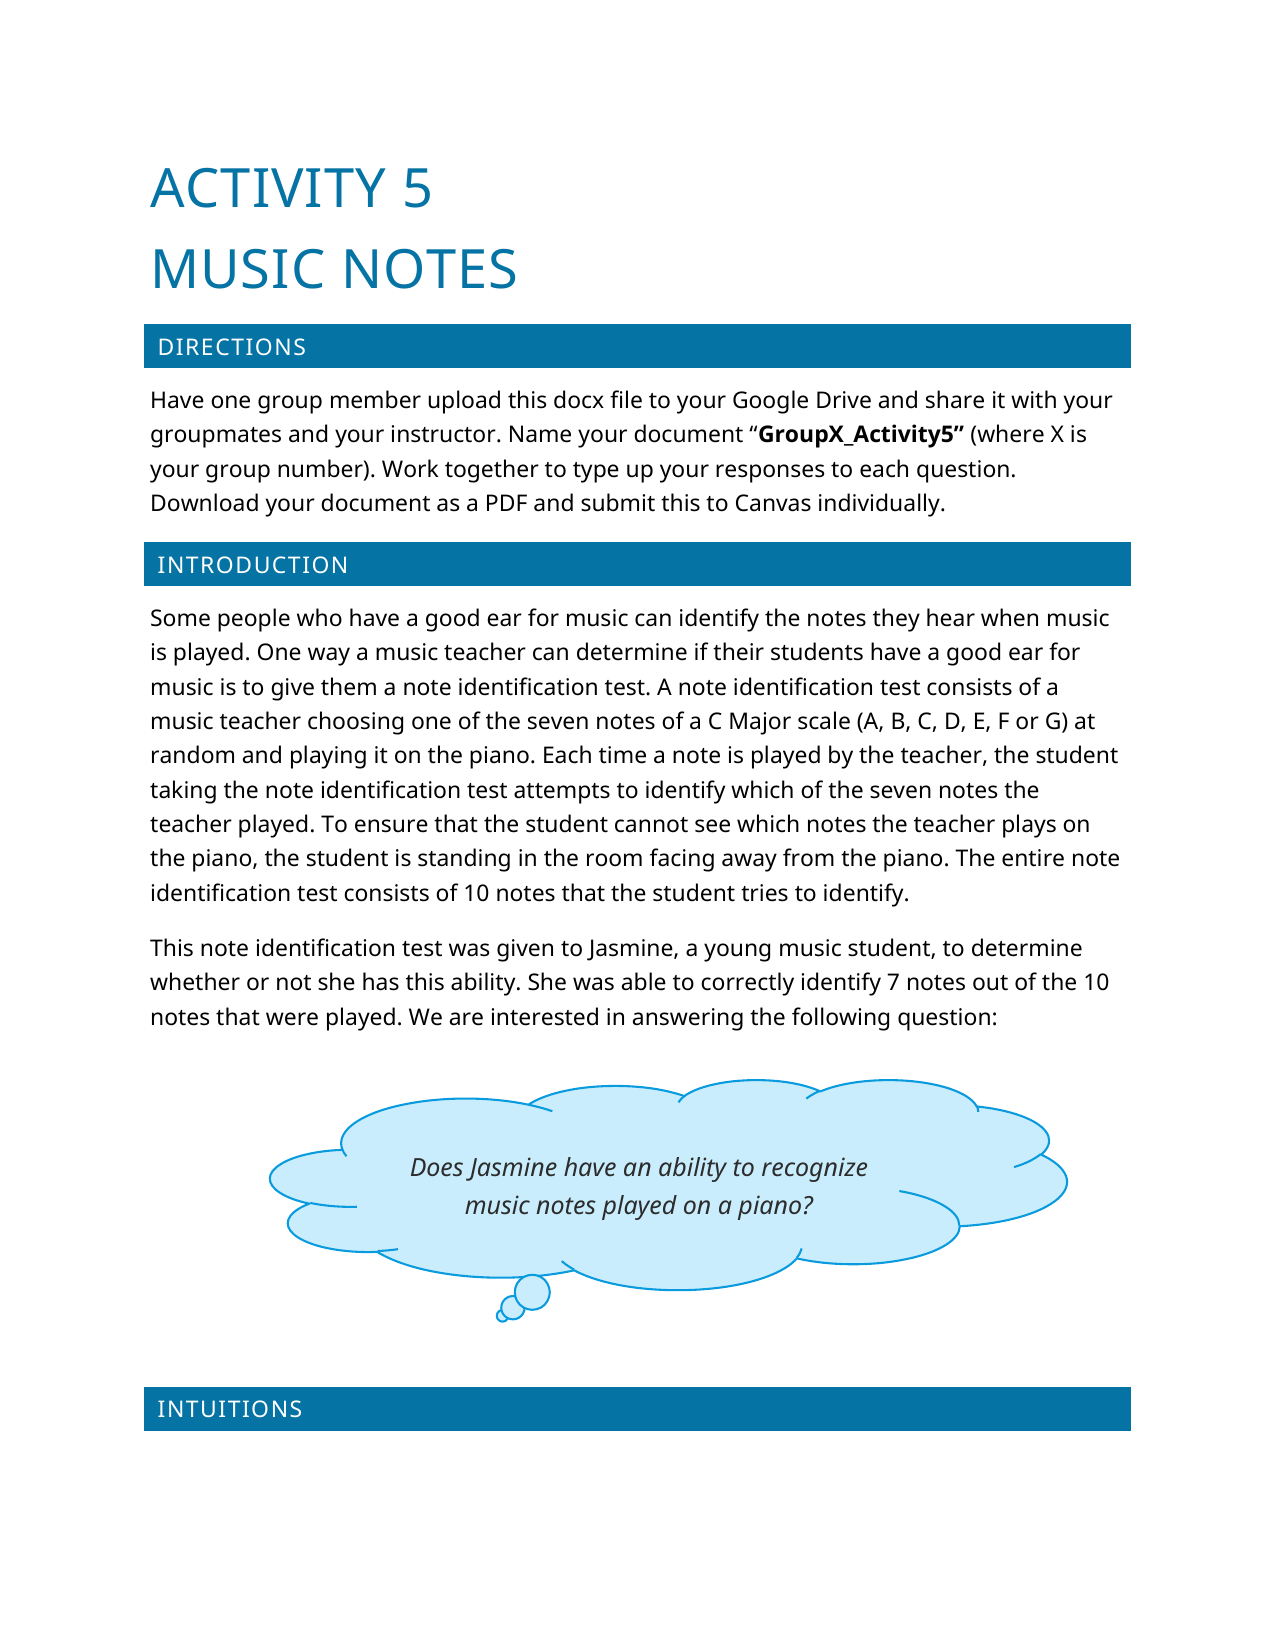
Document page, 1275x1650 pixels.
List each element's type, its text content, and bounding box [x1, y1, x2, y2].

title MUSIC NOTES [150, 231, 1125, 305]
title ACTIVITY 5 [150, 150, 1125, 224]
subtitle INTRODUCTION [150, 549, 1125, 580]
subtitle DIRECTIONS [150, 331, 1125, 362]
subtitle INTUITIONS [150, 1393, 1125, 1424]
text Have one group member upload this docx file to your Google Drive and share it with your groupmates and your instructor. Name your document “GroupX_Activity5” (where X is your group number). Work together to type up your responses to each question. Download your document as a PDF and submit this to Canvas individually. [150, 384, 1125, 518]
text This note identification test was given to Jasmine, a young music student, to determine whether or not she has this ability. She was able to correctly identify 7 notes out of the 10 notes that were played. We are interested in answering the following question: [150, 932, 1125, 1032]
text Some people who have a good ear for music can identify the notes they hear when music is played. One way a music teacher can determine if their students have a good ear for music is to give them a note identification test. A note identification test consists of a music teacher choosing one of the seven notes of a C Major scale (A, B, C, D, E, F or G) at random and playing it on the piano. Each time a note is played by the teacher, the student taking the note identification test attempts to identify which of the seven notes the teacher played. To ensure that the student cannot see which notes the teacher plays on the piano, the student is standing in the room facing away from the piano. The entire note identification test consists of 10 notes that the student tries to identify. [150, 602, 1125, 908]
